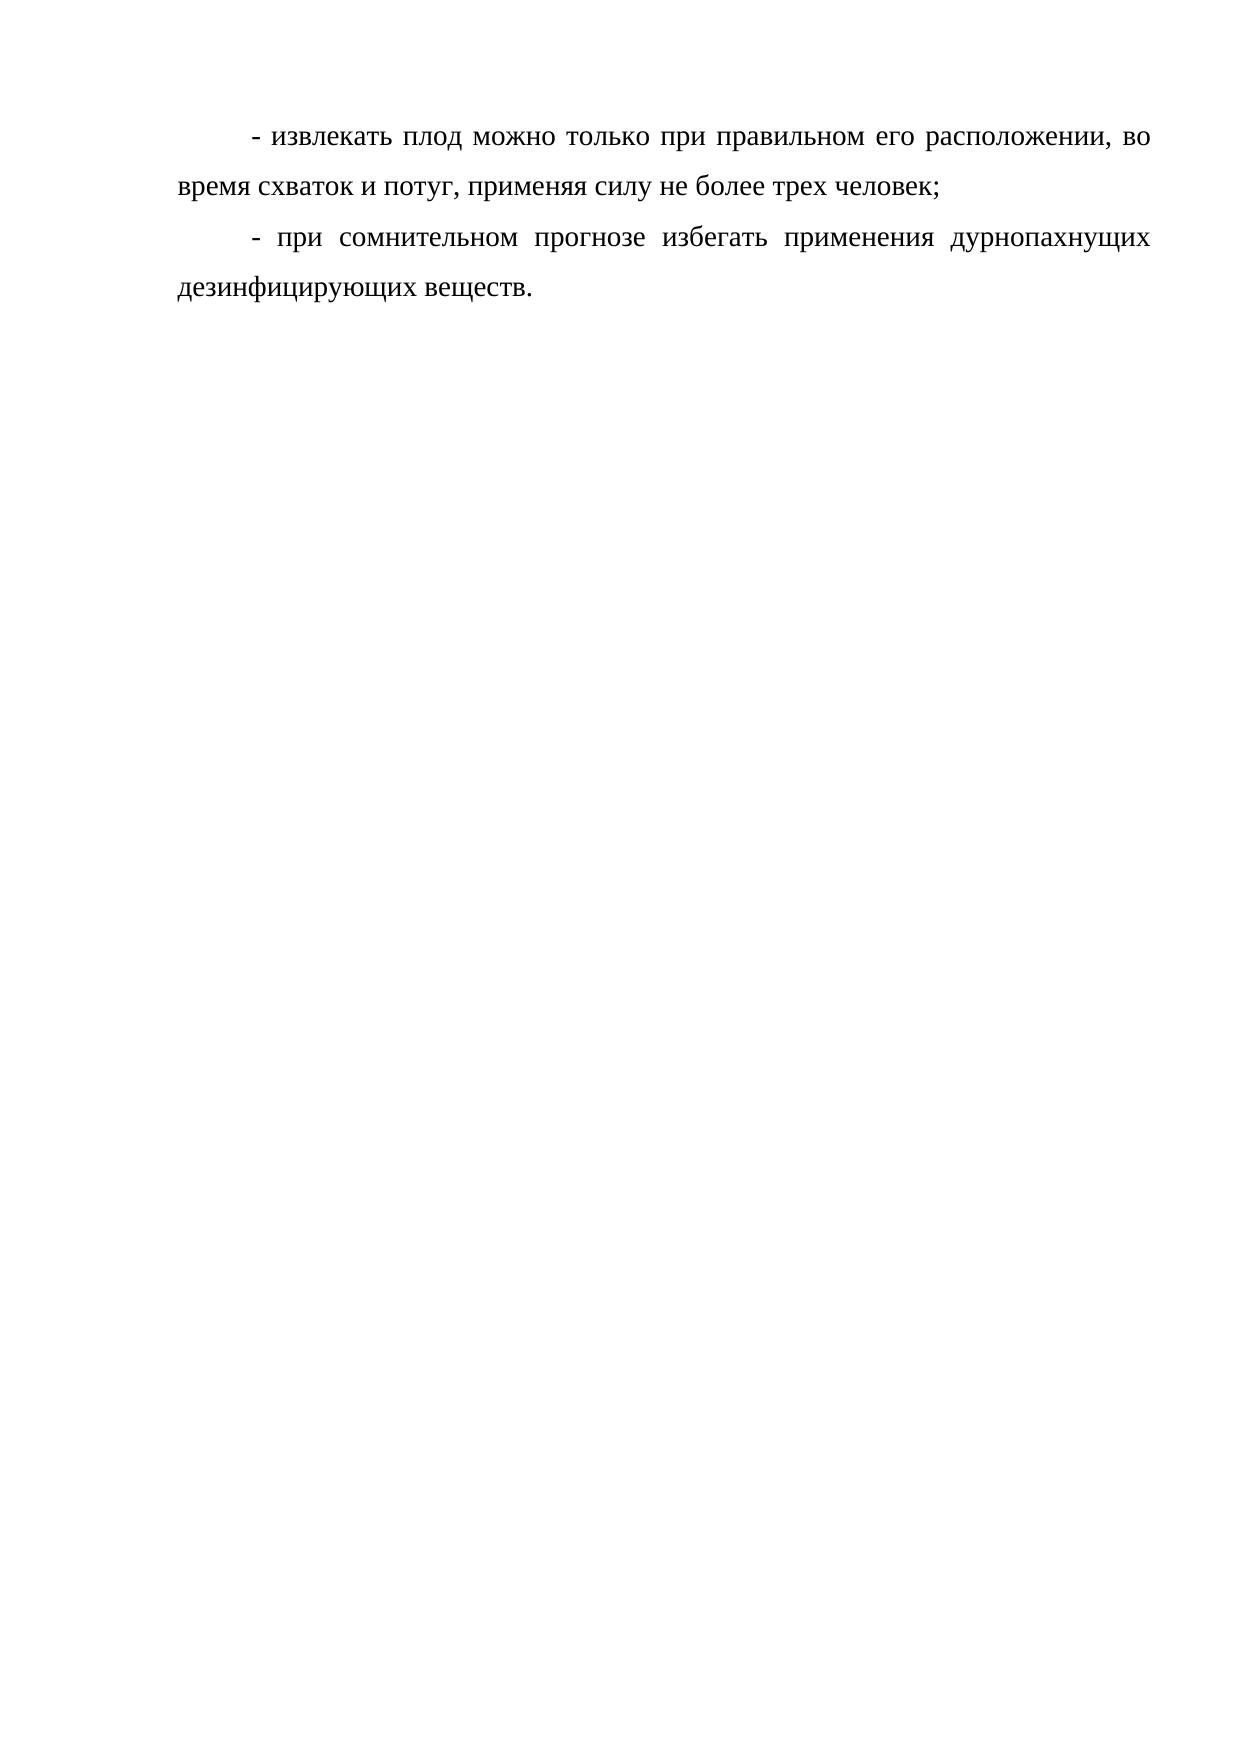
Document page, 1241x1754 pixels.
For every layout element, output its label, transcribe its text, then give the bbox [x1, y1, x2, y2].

text - извлекать плод можно только при правильном его расположении, во время схваток и потуг, применяя силу не более трех человек; [177, 118, 1152, 202]
text - при сомнительном прогнозе избегать применения дурнопахнущих дезинфицирующих веществ. [177, 219, 1152, 303]
